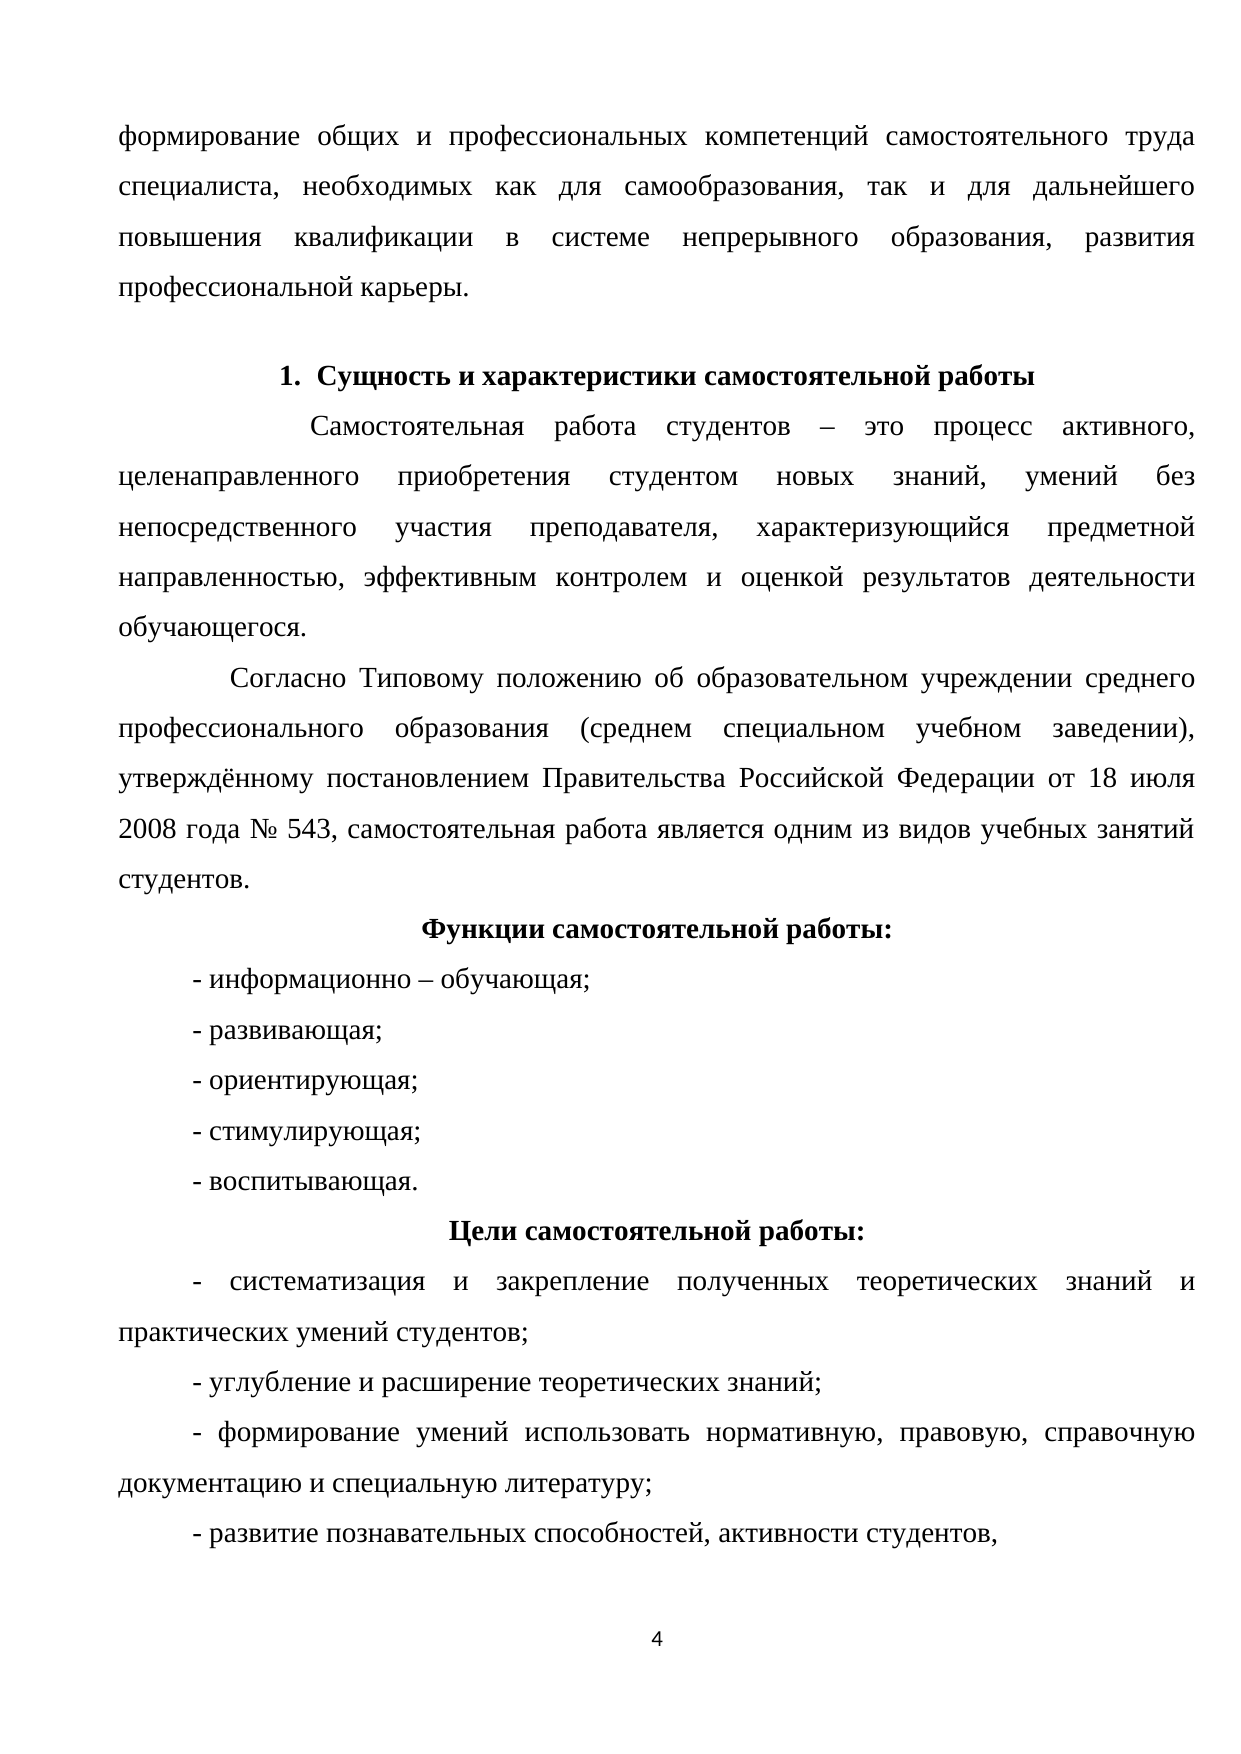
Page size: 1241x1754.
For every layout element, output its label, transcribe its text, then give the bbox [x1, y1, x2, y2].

list - систематизация и закрепление полученных теоретических знаний и практических умений студентов; [118, 1263, 1196, 1347]
list - формирование умений использовать нормативную, правовую, справочную документацию и специальную литературу; [118, 1414, 1196, 1498]
list - развивающая; [118, 1012, 1196, 1046]
list Функции самостоятельной работы: [118, 911, 1196, 945]
list - воспитывающая. [118, 1163, 1196, 1196]
list Цели самостоятельной работы: [118, 1213, 1196, 1247]
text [118, 118, 1196, 303]
list - стимулирующая; [118, 1113, 1196, 1146]
list Сущность и характеристики самостоятельной работы [118, 358, 1196, 391]
list Согласно Типовому положению об образовательном учреждении среднего профессионального образования (среднем специальном учебном заведении), утверждённому постановлением Правительства Российской Федерации от 18 июля 2008 года № 543, самостоятельная работа является одним из видов учебных занятий студентов. [118, 660, 1196, 894]
list - ориентирующая; [118, 1062, 1196, 1096]
list - информационно – обучающая; [118, 962, 1196, 995]
list - развитие познавательных способностей, активности студентов, [118, 1515, 1196, 1549]
list - углубление и расширение теоретических знаний; [118, 1364, 1196, 1398]
list Самостоятельная работа студентов – это процесс активного, целенаправленного приобретения студентом новых знаний, умений без непосредственного участия преподавателя, характеризующийся предметной направленностью, эффективным контролем и оценкой результатов деятельности обучающегося. [118, 408, 1196, 643]
